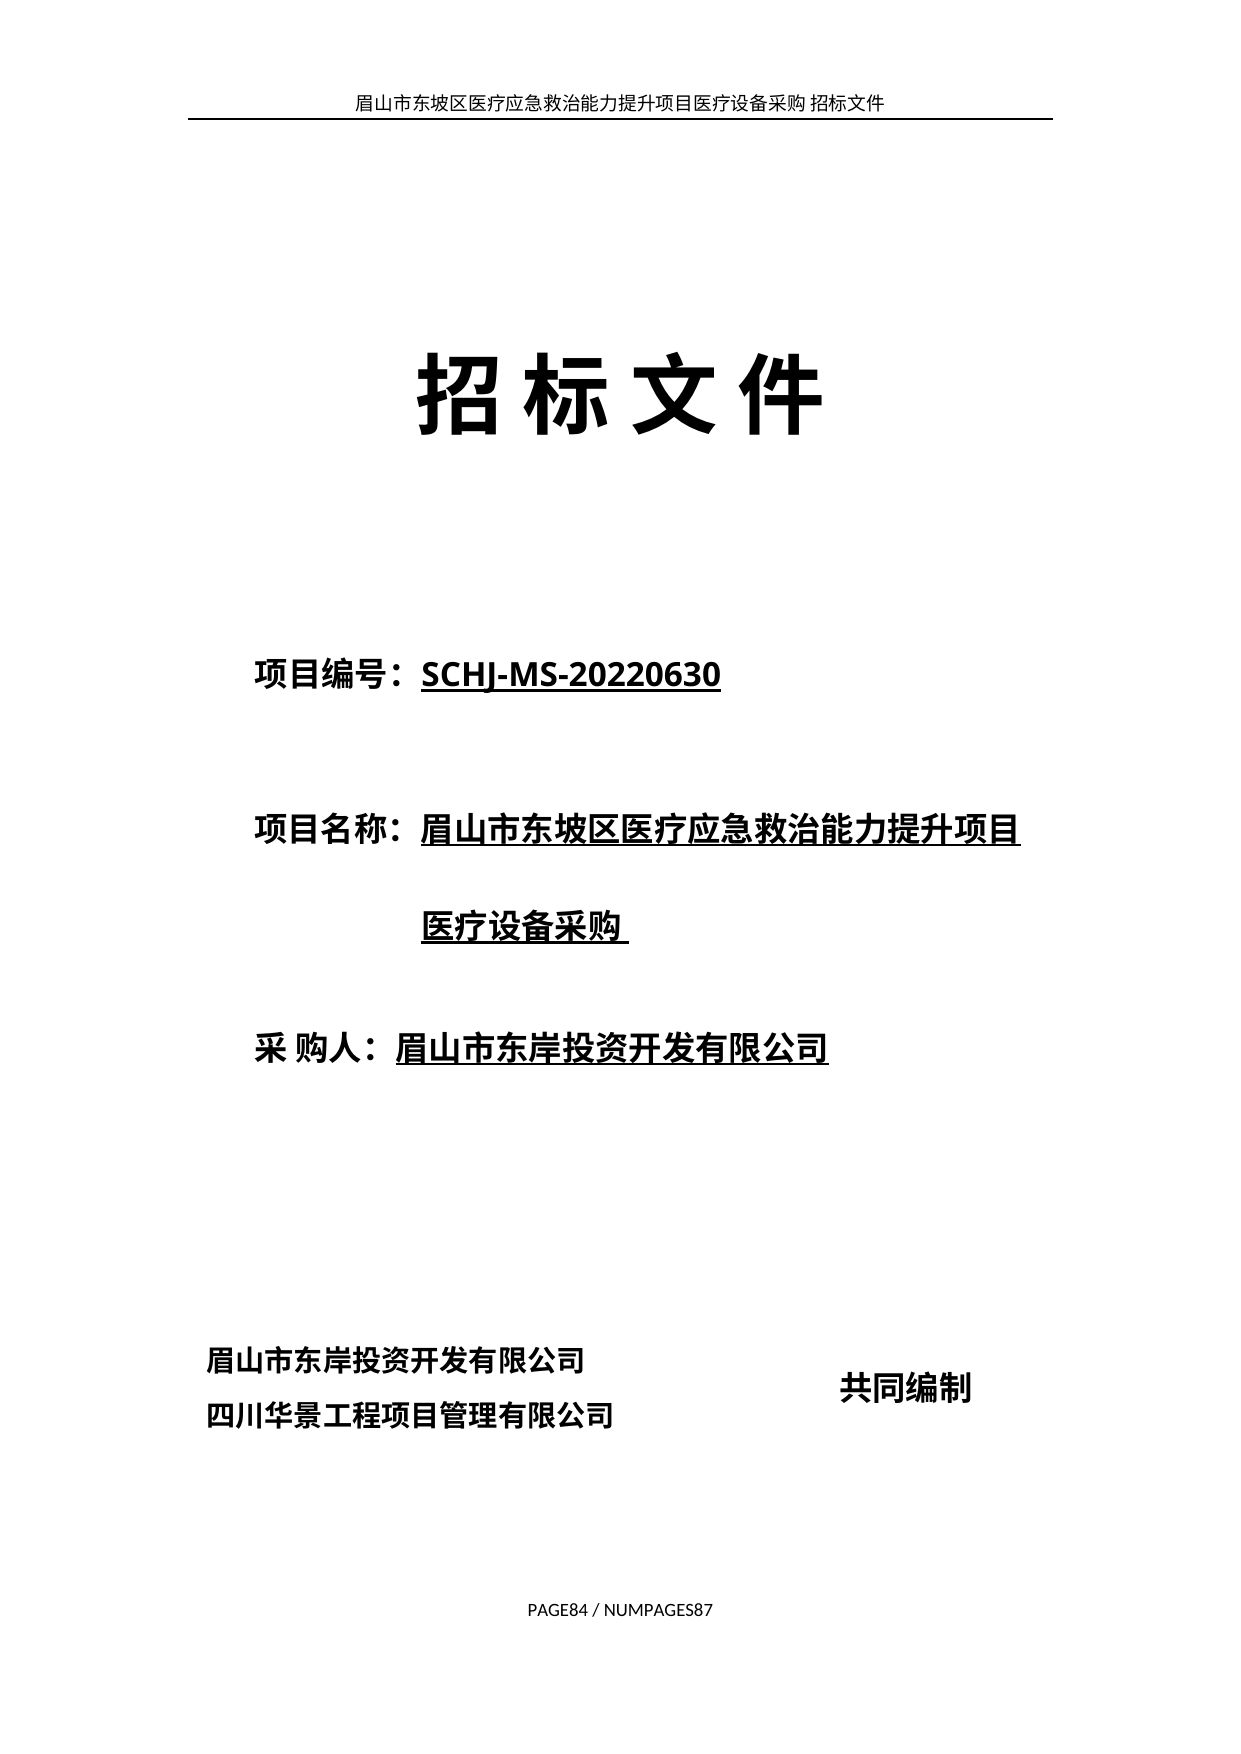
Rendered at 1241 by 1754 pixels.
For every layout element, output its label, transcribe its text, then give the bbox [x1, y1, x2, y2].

text 项目编号：SCHJ-MS-20220630 [187, 640, 1053, 705]
text 采 购人：眉山市东岸投资开发有限公司 [187, 1013, 1053, 1078]
text 项目名称：眉山市东坡区医疗应急救治能力提升项目医疗设备采购 [254, 794, 1053, 956]
text 招 标 文 件 [187, 324, 1053, 454]
table_header 共同编制 [811, 1338, 1082, 1434]
table_cell 四川华景工程项目管理有限公司 [195, 1392, 811, 1434]
table_header 眉山市东岸投资开发有限公司 [195, 1338, 811, 1392]
